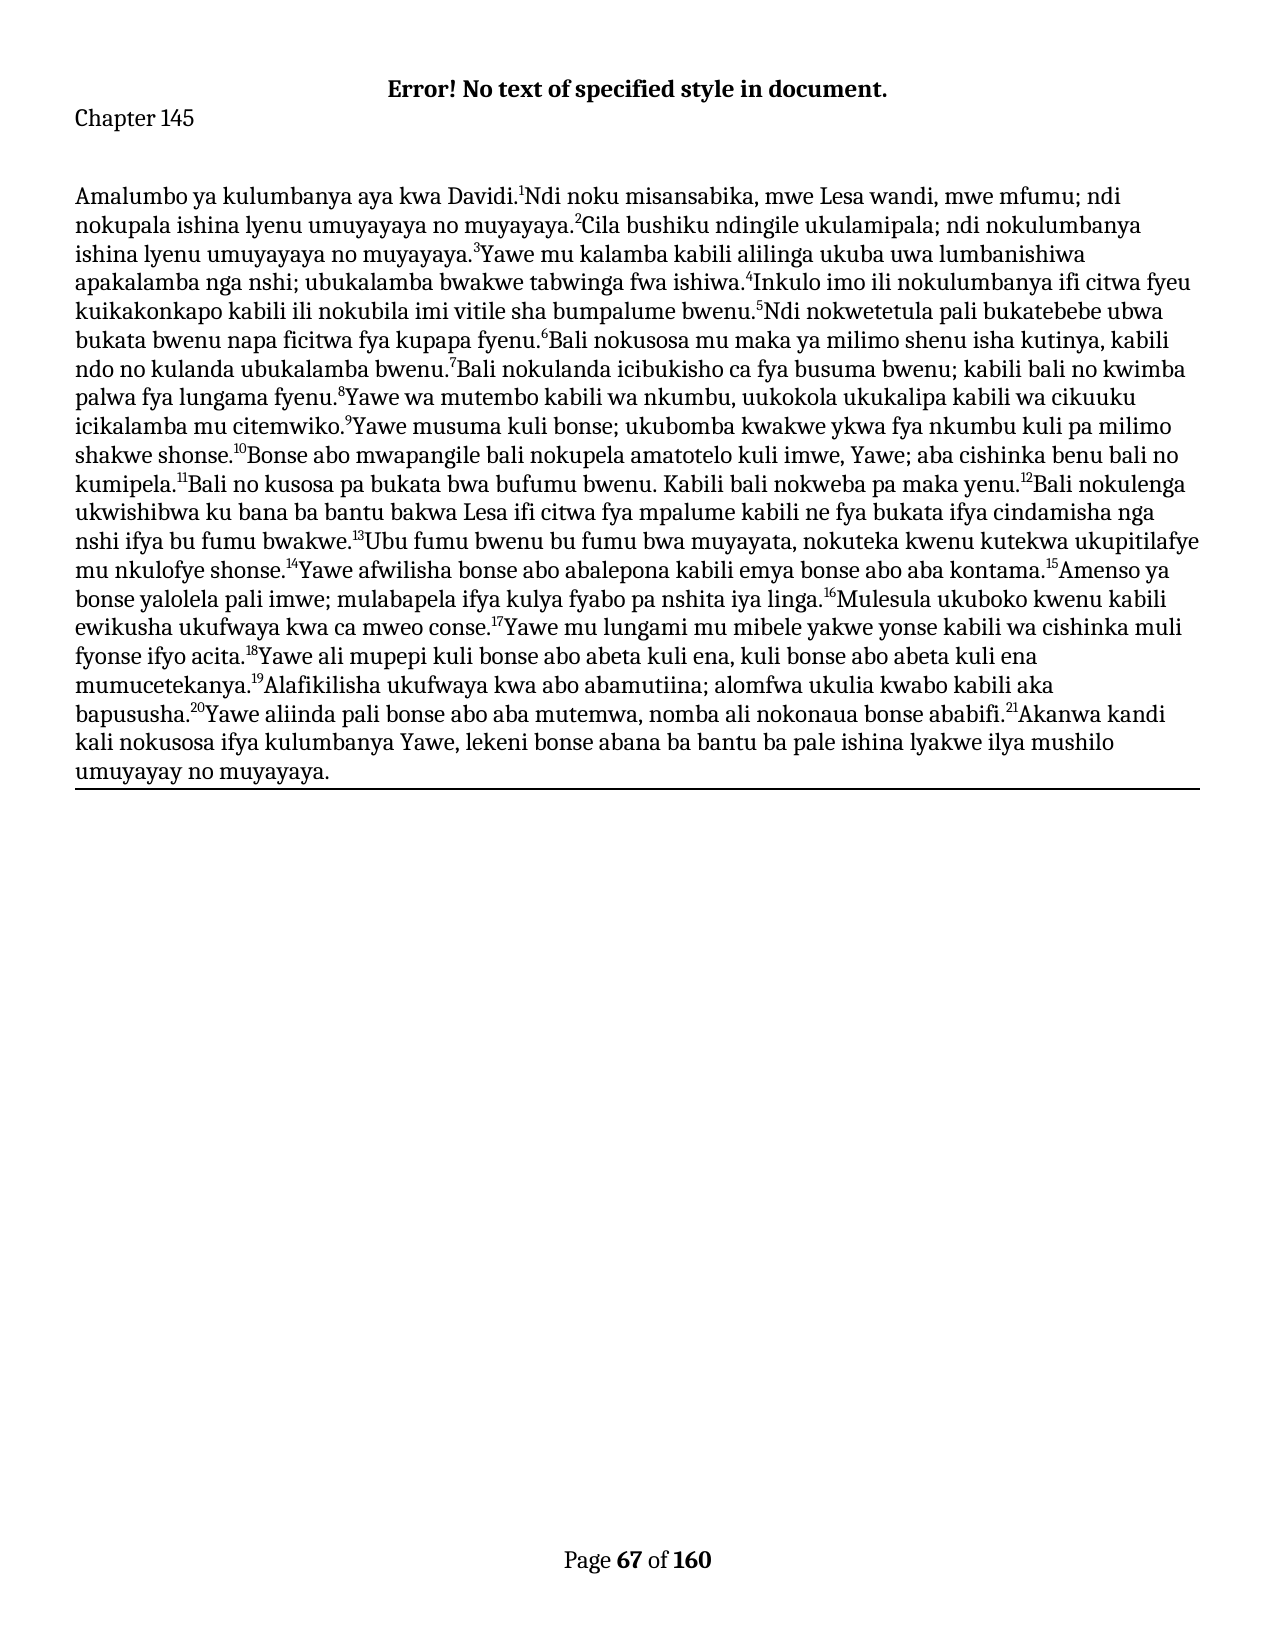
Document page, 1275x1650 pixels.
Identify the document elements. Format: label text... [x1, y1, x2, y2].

text Chapter 145 [75, 104, 1200, 161]
text Amalumbo ya kulumbanya aya kwa Davidi.1Ndi noku misansabika, mwe Lesa wandi, mwe mfumu; ndi nokupala ishina lyenu umuyayaya no muyayaya.2Cila bushiku ndingile ukulamipala; ndi nokulumbanya ishina lyenu umuyayaya no muyayaya.3Yawe mu kalamba kabili alilinga ukuba uwa lumbanishiwa apakalamba nga nshi; ubukalamba bwakwe tabwinga fwa ishiwa.4Inkulo imo ili nokulumbanya ifi citwa fyeu kuikakonkapo kabili ili nokubila imi vitile sha bumpalume bwenu.5Ndi nokwetetula pali bukatebebe ubwa bukata bwenu napa ficitwa fya kupapa fyenu.6Bali nokusosa mu maka ya milimo shenu isha kutinya, kabili ndo no kulanda ubukalamba bwenu.7Bali nokulanda icibukisho ca fya busuma bwenu; kabili bali no kwimba palwa fya lungama fyenu.8Yawe wa mutembo kabili wa nkumbu, uukokola ukukalipa kabili wa cikuuku icikalamba mu citemwiko.9Yawe musuma kuli bonse; ukubomba kwakwe ykwa fya nkumbu kuli pa milimo shakwe shonse.10Bonse abo mwapangile bali nokupela amatotelo kuli imwe, Yawe; aba cishinka benu bali no kumipela.11Bali no kusosa pa bukata bwa bufumu bwenu. Kabili bali nokweba pa maka yenu.12Bali nokulenga ukwishibwa ku bana ba bantu bakwa Lesa ifi citwa fya mpalume kabili ne fya bukata ifya cindamisha nga nshi ifya bu fumu bwakwe.13Ubu fumu bwenu bu fumu bwa muyayata, nokuteka kwenu kutekwa ukupitilafye mu nkulofye shonse.14Yawe afwilisha bonse abo abalepona kabili emya bonse abo aba kontama.15Amenso ya bonse yalolela pali imwe; mulabapela ifya kulya fyabo pa nshita iya linga.16Mulesula ukuboko kwenu kabili ewikusha ukufwaya kwa ca mweo conse.17Yawe mu lungami mu mibele yakwe yonse kabili wa cishinka muli fyonse ifyo acita.18Yawe ali mupepi kuli bonse abo abeta kuli ena, kuli bonse abo abeta kuli ena mumucetekanya.19Alafikilisha ukufwaya kwa abo abamutiina; alomfwa ukulia kwabo kabili aka bapususha.20Yawe aliinda pali bonse abo aba mutemwa, nomba ali nokonaua bonse ababifi.21Akanwa kandi kali nokusosa ifya kulumbanya Yawe, lekeni bonse abana ba bantu ba pale ishina lyakwe ilya mushilo umuyayay no muyayaya. [75, 182, 1200, 788]
